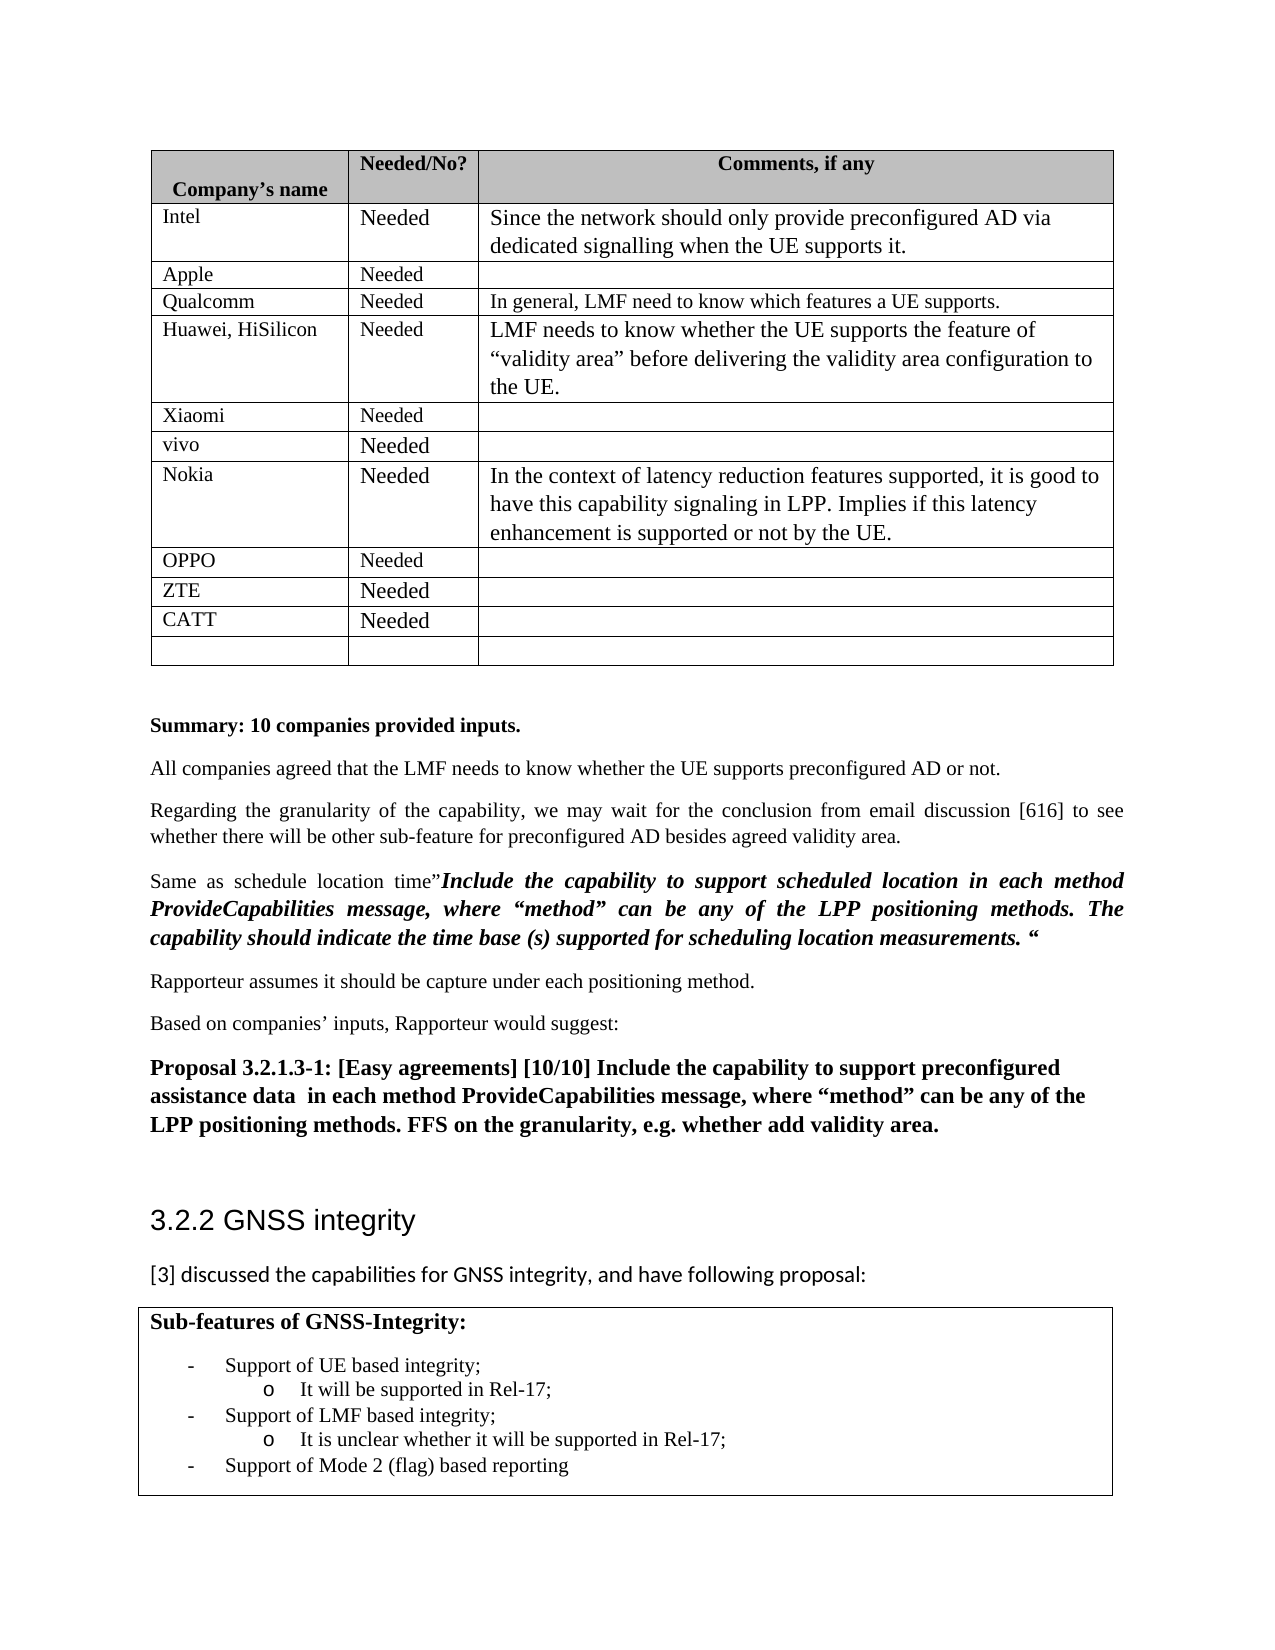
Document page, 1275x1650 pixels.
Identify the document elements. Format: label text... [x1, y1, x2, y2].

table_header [139, 1308, 1112, 1495]
table_cell [349, 637, 478, 665]
table_cell [152, 637, 348, 665]
text All companies agreed that the LMF needs to know whether the UE supports preconfigured AD or not. [150, 756, 1125, 779]
table_cell Huawei, HiSilicon [152, 316, 348, 402]
table_cell Needed [349, 262, 478, 288]
text Rapporteur assumes it should be capture under each positioning method. [150, 969, 1125, 993]
table_header Needed/No? [349, 151, 478, 203]
table_cell [479, 607, 1113, 636]
table_cell Needed [349, 607, 478, 636]
table_cell [479, 548, 1113, 577]
table_cell OPPO [152, 548, 348, 577]
table_header Company’s name [152, 151, 348, 203]
table_cell [479, 262, 1113, 288]
text Based on companies’ inputs, Rapporteur would suggest: [150, 1011, 1125, 1035]
table_cell [479, 637, 1113, 665]
table_cell Nokia [152, 462, 348, 547]
table_cell Needed [349, 578, 478, 606]
table_cell Xiaomi [152, 403, 348, 431]
text Same as schedule location time”Include the capability to support scheduled location in each method ProvideCapabilities message, where “method” can be any of the LPP positioning methods. The capability should indicate the time base (s) supported for scheduling location measurements. “ [150, 867, 1125, 950]
table_cell [479, 432, 1113, 461]
table_cell Needed [349, 548, 478, 577]
text Proposal 3.2.1.3-1: [Easy agreements] [10/10] Include the capability to support preconfigured assistance data in each method ProvideCapabilities message, where “method” can be any of the LPP positioning methods. FFS on the granularity, e.g. whether add validity area. [150, 1054, 1125, 1137]
table_cell Needed [349, 462, 478, 547]
text [3] discussed the capabilities for GNSS integrity, and have following proposal: [150, 1260, 1125, 1288]
text Summary: 10 companies provided inputs. [150, 713, 1125, 737]
table_cell Needed [349, 432, 478, 461]
subtitle 3.2.2 GNSS integrity [150, 1203, 1125, 1236]
table_cell Qualcomm [152, 289, 348, 315]
table_cell [479, 403, 1113, 431]
table_header Comments, if any [479, 151, 1113, 203]
table_cell Apple [152, 262, 348, 288]
table_cell Intel [152, 204, 348, 261]
table_cell In general, LMF need to know which features a UE supports. [479, 289, 1113, 315]
table_cell [479, 578, 1113, 606]
table_cell Needed [349, 204, 478, 261]
table_cell ZTE [152, 578, 348, 606]
table_cell Needed [349, 403, 478, 431]
table_cell Since the network should only provide preconfigured AD via dedicated signalling when the UE supports it. [479, 204, 1113, 261]
table_cell LMF needs to know whether the UE supports the feature of “validity area” before delivering the validity area configuration to the UE. [479, 316, 1113, 402]
table_cell vivo [152, 432, 348, 461]
table_cell CATT [152, 607, 348, 636]
table_cell Needed [349, 316, 478, 402]
table_cell In the context of latency reduction features supported, it is good to have this capability signaling in LPP. Implies if this latency enhancement is supported or not by the UE. [479, 462, 1113, 547]
table_cell Needed [349, 289, 478, 315]
text Regarding the granularity of the capability, we may wait for the conclusion from email discussion [616] to see whether there will be other sub-feature for preconfigured AD besides agreed validity area. [150, 798, 1125, 848]
